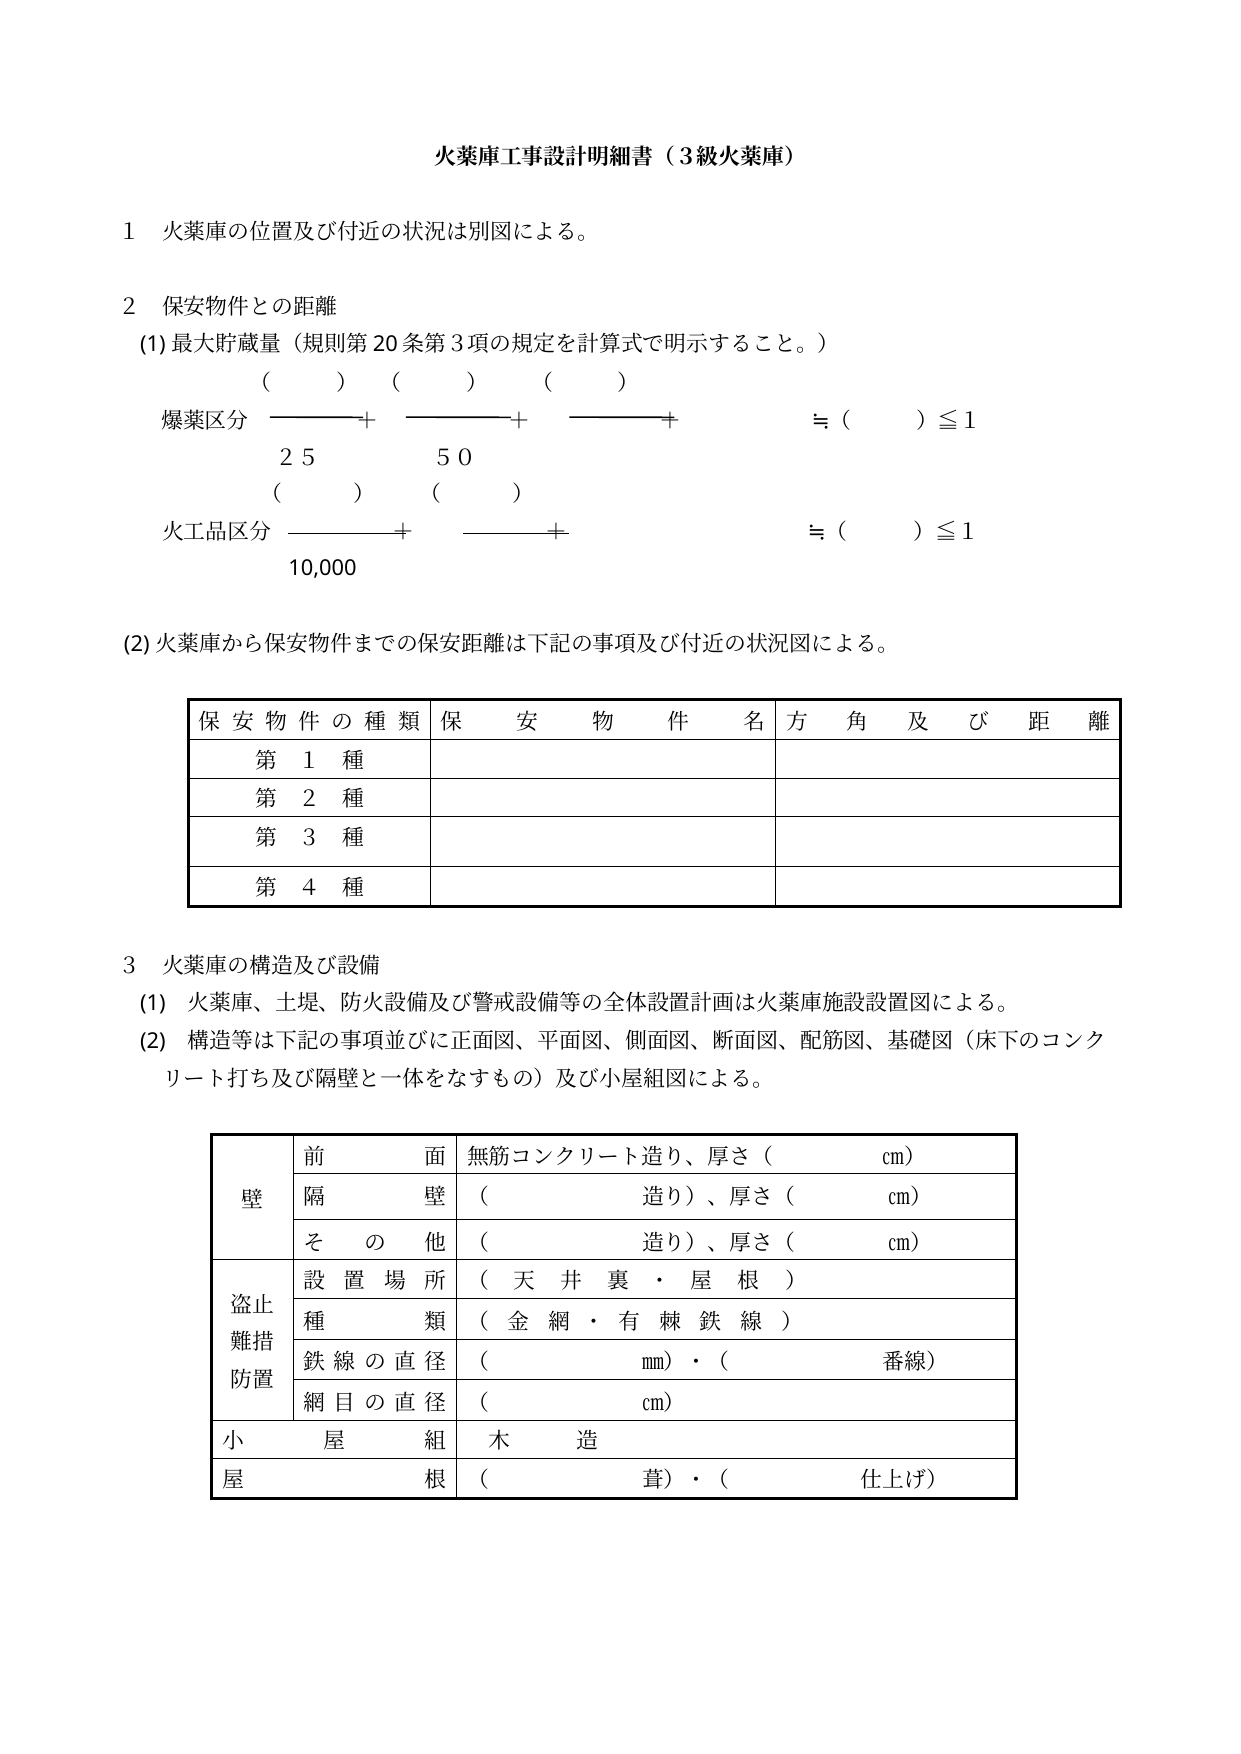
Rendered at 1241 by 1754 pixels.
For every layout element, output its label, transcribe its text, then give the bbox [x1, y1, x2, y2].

table_header 無筋コンクリート造り、厚さ（ ㎝） [457, 1136, 1015, 1173]
table_cell 網目の直径 [294, 1380, 456, 1420]
table_header 保安物件の種類 [190, 701, 430, 739]
table_cell （ ㎜）・（ 番線） [457, 1340, 1015, 1379]
table_header 前面 [294, 1136, 456, 1173]
table_cell [776, 740, 1119, 777]
table_cell （ 葺）・（ 仕上げ） [457, 1459, 1015, 1497]
table_cell [431, 867, 775, 904]
text (1) 最大貯蔵量（規則第20条第３項の規定を計算式で明示すること。） [118, 323, 1122, 361]
table_cell 木 造 [457, 1421, 1015, 1458]
table_cell 盗止 難措 防置 [213, 1260, 293, 1420]
table_cell [776, 817, 1119, 866]
table_header 壁 [213, 1136, 293, 1259]
table_cell [431, 740, 775, 777]
table_cell （天井裏･屋根） [457, 1260, 1015, 1298]
table_cell 隔壁 [294, 1174, 456, 1219]
table_cell （ ㎝） [457, 1380, 1015, 1420]
table_cell （ 造り）、厚さ（ ㎝） [457, 1220, 1015, 1259]
text ２ 保安物件との距離 [118, 286, 1122, 323]
table_cell その他 [294, 1220, 456, 1259]
text 10,000 [118, 548, 1122, 586]
text 火薬庫工事設計明細書（３級火薬庫） [118, 136, 1122, 173]
text （ ） （ ） [118, 473, 1122, 511]
text (2) 火薬庫から保安物件までの保安距離は下記の事項及び付近の状況図による。 [118, 623, 1122, 661]
table_cell 第 ３ 種 [190, 817, 430, 866]
table_cell 設置場所 [294, 1260, 456, 1298]
text (1) 火薬庫、土堤、防火設備及び警戒設備等の全体設置計画は火薬庫施設設置図による。 [118, 983, 1122, 1020]
table_cell [431, 817, 775, 866]
table_cell 第 ２ 種 [190, 779, 430, 816]
table_header 方角及び距離 [776, 701, 1119, 739]
text 爆薬区分 ＋ ＋ ＋ ≒（ ）≦１ [118, 398, 1122, 436]
table_cell [776, 779, 1119, 816]
text ２５ ５０ [118, 436, 1122, 473]
text ３ 火薬庫の構造及び設備 [118, 945, 1122, 983]
text 火工品区分 ＋ ＋ ≒（ ）≦１ [118, 511, 1122, 548]
table_cell [776, 867, 1119, 904]
table_cell （ 造り）、厚さ（ ㎝） [457, 1174, 1015, 1219]
table_cell 屋根 [213, 1459, 456, 1497]
text (2) 構造等は下記の事項並びに正面図、平面図、側面図、断面図、配筋図、基礎図（床下のコンクリート打ち及び隔壁と一体をなすもの）及び小屋組図による。 [118, 1020, 1122, 1095]
table_cell （金網･有棘鉄線） [457, 1299, 1015, 1338]
table_cell 鉄線の直径 [294, 1340, 456, 1379]
text １ 火薬庫の位置及び付近の状況は別図による。 [118, 211, 1122, 248]
table_cell [431, 779, 775, 816]
table_cell 種類 [294, 1299, 456, 1338]
table_cell 第 ４ 種 [190, 867, 430, 904]
table_cell 第 １ 種 [190, 740, 430, 777]
text （ ） （ ） （ ） [118, 361, 1122, 398]
table_header 保安物件名 [431, 701, 775, 739]
table_cell 小屋組 [213, 1421, 456, 1458]
